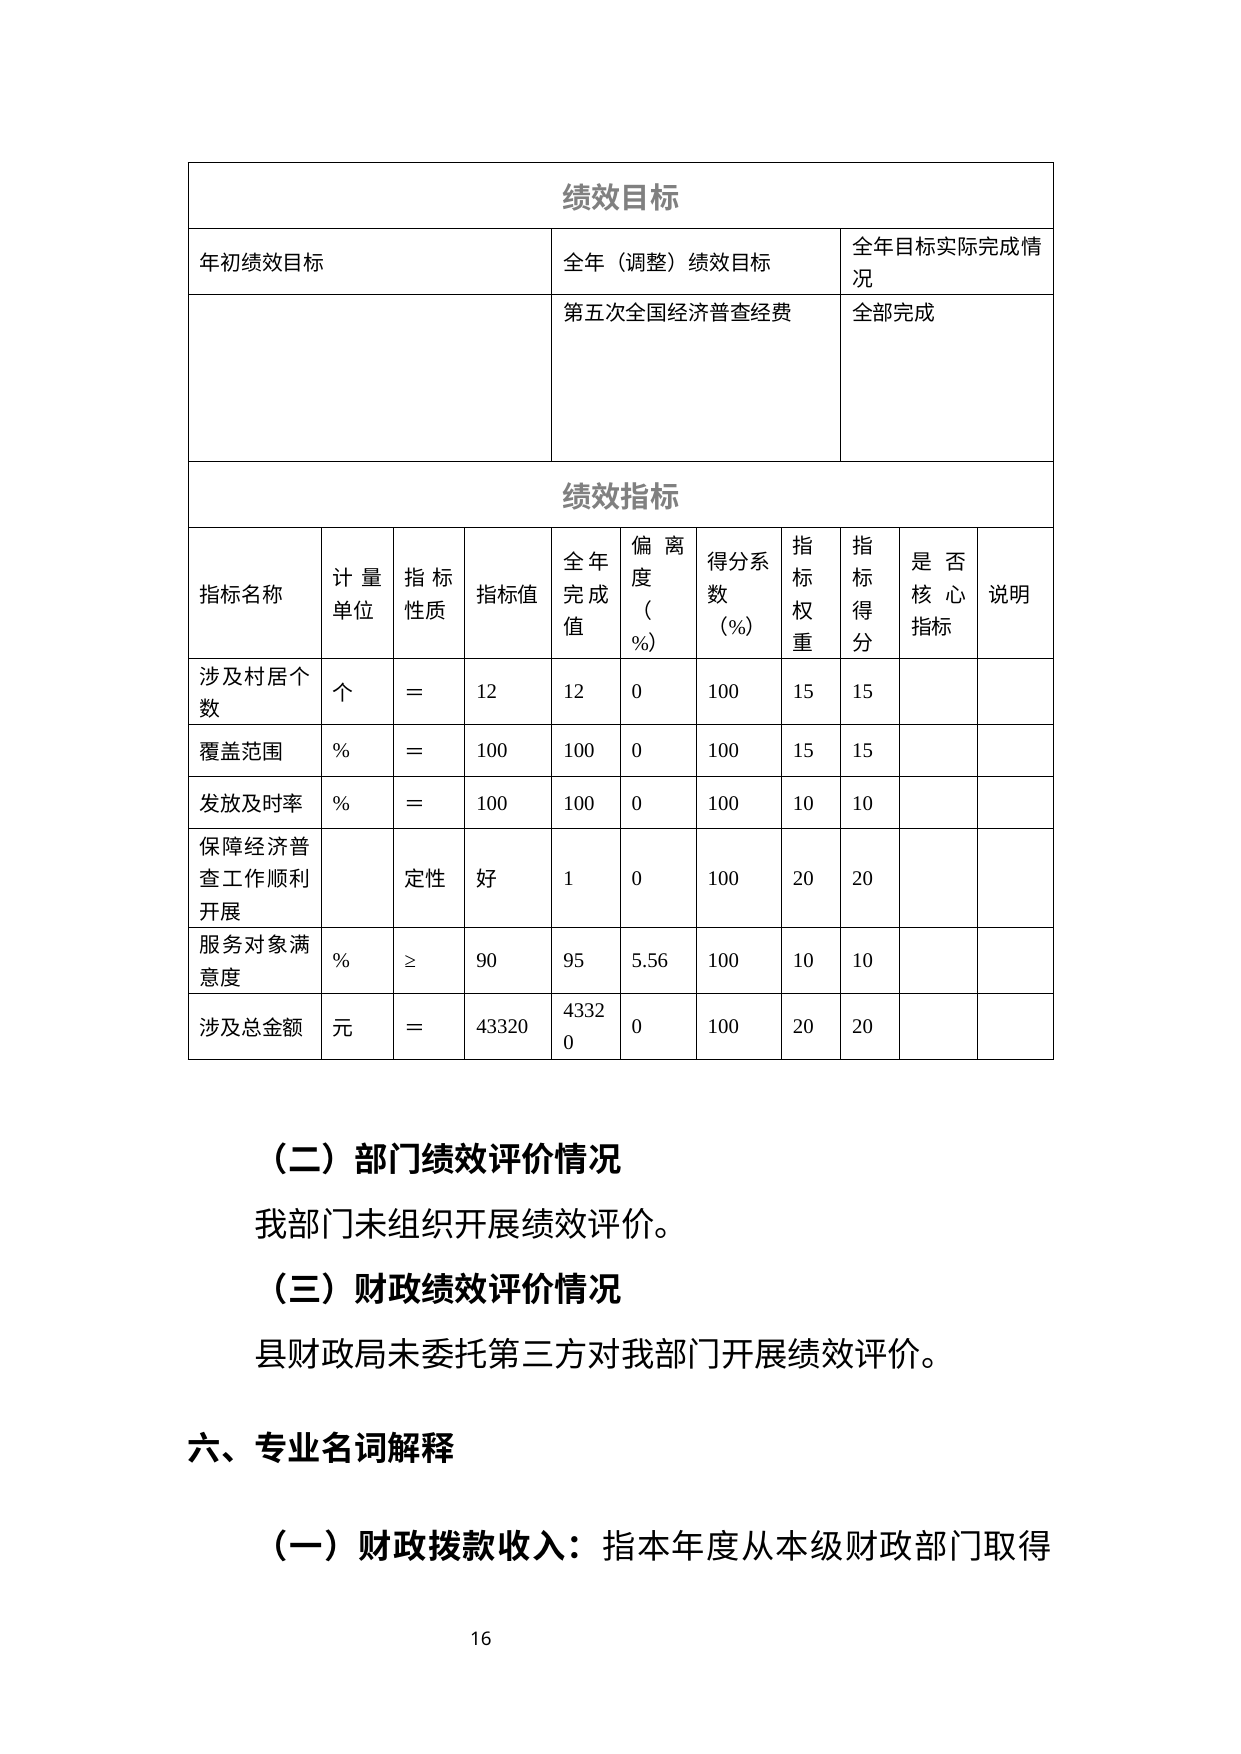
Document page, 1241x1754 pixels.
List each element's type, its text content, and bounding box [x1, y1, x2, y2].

table_cell 0 [621, 777, 696, 828]
table_cell [900, 994, 977, 1059]
table_cell 指标权重 [782, 528, 840, 658]
table_cell 100 [552, 777, 620, 828]
table_cell 15 [841, 659, 899, 724]
table_cell 全年完成值 [552, 528, 620, 658]
table_cell 计量单位 [322, 528, 393, 658]
table_cell 0 [621, 725, 696, 776]
table_cell 95 [552, 928, 620, 993]
table_cell [900, 725, 977, 776]
table_cell 10 [841, 928, 899, 993]
table_cell 发放及时率 [189, 777, 321, 828]
table_cell [900, 829, 977, 927]
table_cell % [322, 777, 393, 828]
table_cell 全部完成 [841, 295, 1053, 461]
table_cell 是否核心指标 [900, 528, 977, 658]
table_cell 0 [621, 659, 696, 724]
table_cell 20 [782, 994, 840, 1059]
table_cell 元 [322, 994, 393, 1059]
text 六、专业名词解释 [187, 1414, 1053, 1479]
table_cell 得分系数（%） [697, 528, 781, 658]
table_cell 绩效目标 [189, 163, 1053, 228]
table_cell 偏离度（%） [621, 528, 696, 658]
table_cell 10 [782, 777, 840, 828]
table_cell % [322, 928, 393, 993]
table_cell ≥ [394, 928, 464, 993]
table_cell 5.56 [621, 928, 696, 993]
table_cell 100 [697, 829, 781, 927]
table_cell 年初绩效目标 [189, 229, 551, 294]
table_cell 指标值 [465, 528, 551, 658]
table_cell 指标性质 [394, 528, 464, 658]
table_cell 说明 [978, 528, 1053, 658]
table_cell ＝ [394, 725, 464, 776]
table_cell 服务对象满意度 [189, 928, 321, 993]
table_cell 100 [697, 777, 781, 828]
table_cell [978, 659, 1053, 724]
table_cell 10 [782, 928, 840, 993]
table_cell [189, 295, 551, 461]
table_cell 定性 [394, 829, 464, 927]
table_cell 12 [552, 659, 620, 724]
table_cell [322, 829, 393, 927]
table_cell [978, 994, 1053, 1059]
table_cell 100 [465, 777, 551, 828]
table_cell 100 [697, 725, 781, 776]
table_cell 20 [841, 994, 899, 1059]
table_cell 保障经济普查工作顺利开展 [189, 829, 321, 927]
table_cell [900, 777, 977, 828]
table_cell 好 [465, 829, 551, 927]
table_cell 15 [782, 659, 840, 724]
table_cell % [322, 725, 393, 776]
table_cell 100 [552, 725, 620, 776]
table_cell 90 [465, 928, 551, 993]
table_cell [900, 659, 977, 724]
text （三）财政绩效评价情况 [187, 1255, 1053, 1320]
text 县财政局未委托第三方对我部门开展绩效评价。 [187, 1320, 1053, 1385]
table_cell 20 [841, 829, 899, 927]
table_cell 全年（调整）绩效目标 [552, 229, 840, 294]
table_cell 100 [697, 928, 781, 993]
table_cell 0 [621, 994, 696, 1059]
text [187, 1508, 1053, 1571]
table_cell [978, 777, 1053, 828]
table_cell 涉及村居个数 [189, 659, 321, 724]
table_cell 15 [782, 725, 840, 776]
table_cell 第五次全国经济普查经费 [552, 295, 840, 461]
table_cell 指标得分 [841, 528, 899, 658]
table_cell 0 [621, 829, 696, 927]
text 我部门未组织开展绩效评价。 [187, 1190, 1053, 1255]
table_cell [978, 725, 1053, 776]
table_cell 全年目标实际完成情况 [841, 229, 1053, 294]
table_cell 100 [697, 659, 781, 724]
table_cell 涉及总金额 [189, 994, 321, 1059]
table_cell 100 [697, 994, 781, 1059]
table_cell 43320 [552, 994, 620, 1059]
table_cell [978, 829, 1053, 927]
table_cell 43320 [465, 994, 551, 1059]
table_cell 指标名称 [189, 528, 321, 658]
table_cell 个 [322, 659, 393, 724]
table_cell ＝ [394, 777, 464, 828]
table_cell 绩效指标 [189, 462, 1053, 527]
table_cell ＝ [394, 659, 464, 724]
table_cell 10 [841, 777, 899, 828]
table_cell 15 [841, 725, 899, 776]
text （二）部门绩效评价情况 [187, 1125, 1053, 1190]
table_cell 覆盖范围 [189, 725, 321, 776]
table_cell 20 [782, 829, 840, 927]
table_cell [978, 928, 1053, 993]
table_cell ＝ [394, 994, 464, 1059]
table_cell 1 [552, 829, 620, 927]
table_cell [900, 928, 977, 993]
table_cell 12 [465, 659, 551, 724]
table_cell 100 [465, 725, 551, 776]
